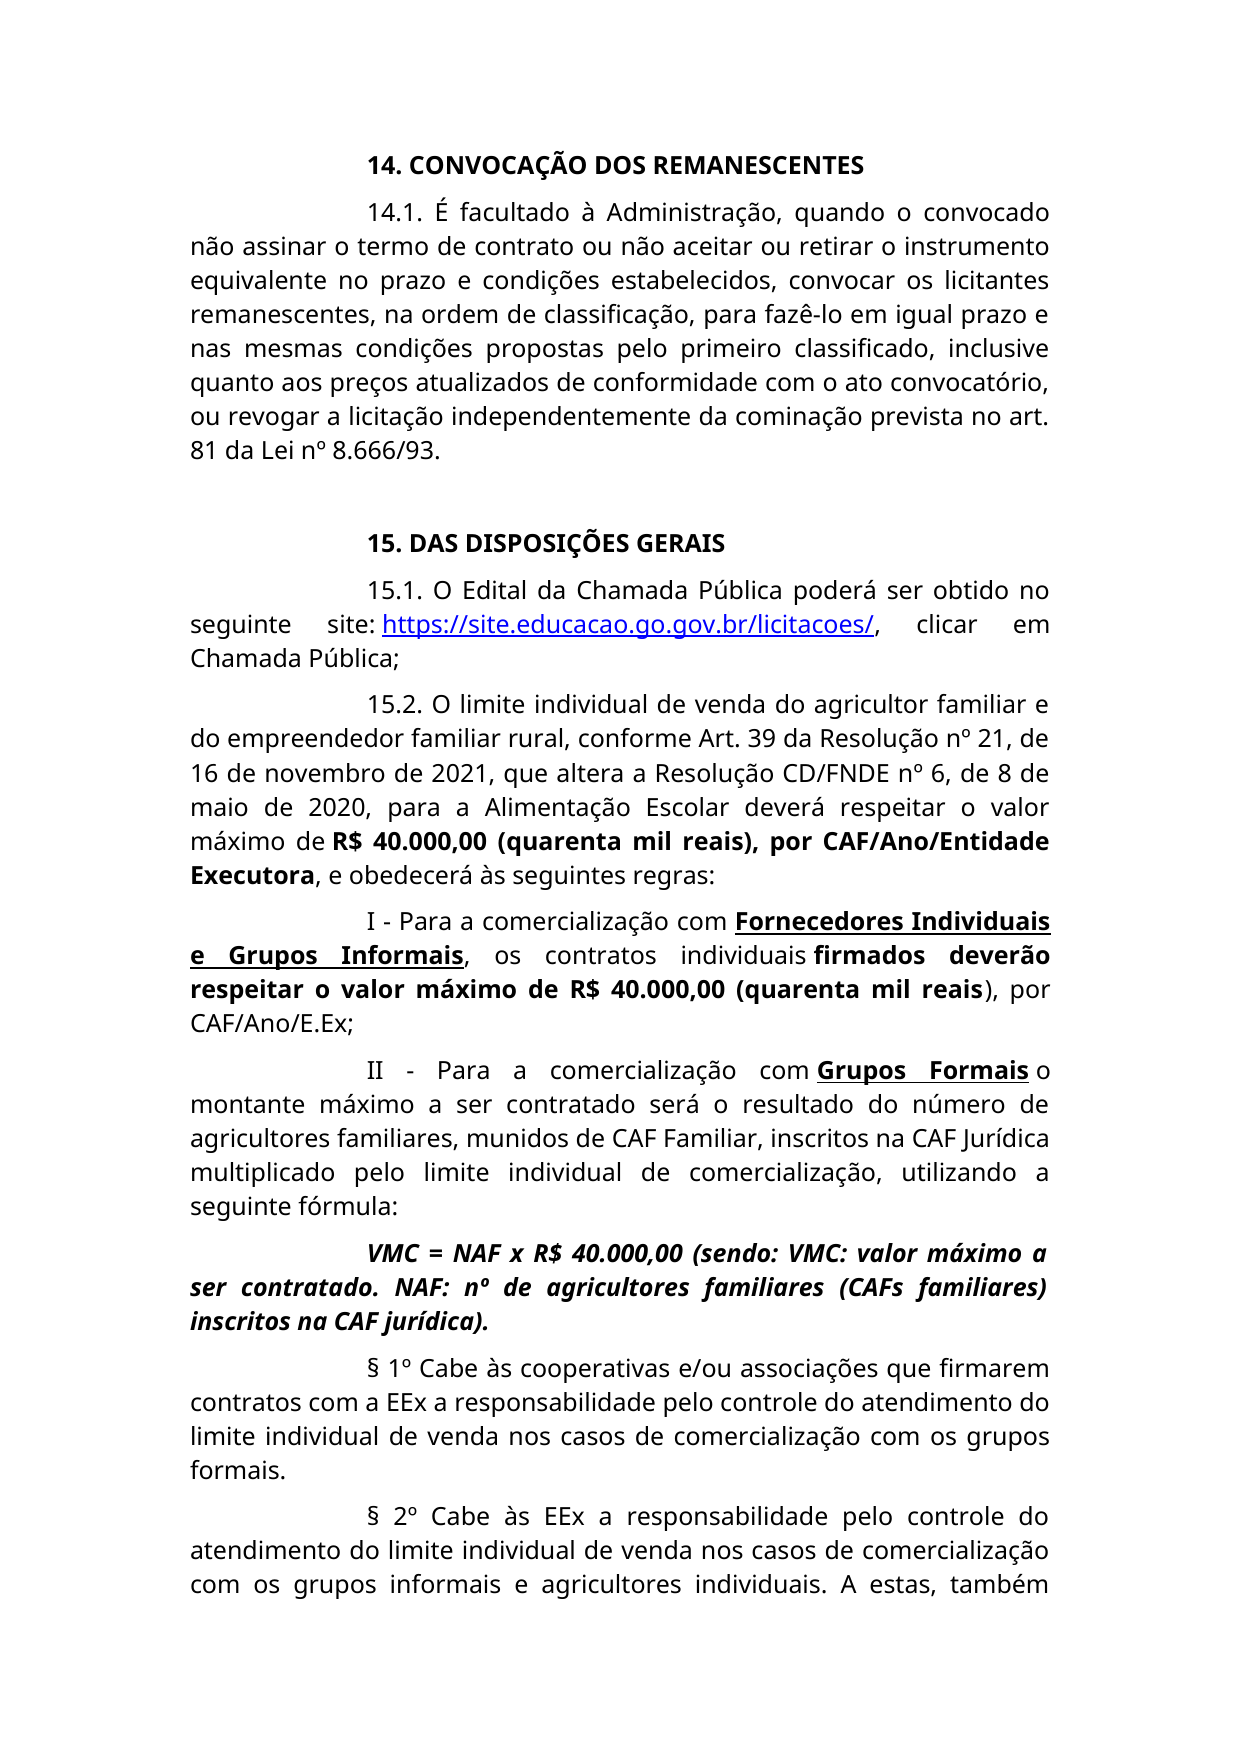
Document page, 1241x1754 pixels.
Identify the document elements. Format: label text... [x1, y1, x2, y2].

text II - Para a comercialização com Grupos Formais o montante máximo a ser contratado será o resultado do número de agricultores familiares, munidos de CAF Familiar, inscritos na CAF Jurídica multiplicado pelo limite individual de comercialização, utilizando a seguinte fórmula: [190, 1053, 1051, 1223]
text 14.1. É facultado à Administração, quando o convocado não assinar o termo de contrato ou não aceitar ou retirar o instrumento equivalente no prazo e condições estabelecidos, convocar os licitantes remanescentes, na ordem de classificação, para fazê-lo em igual prazo e nas mesmas condições propostas pelo primeiro classificado, inclusive quanto aos preços atualizados de conformidade com o ato convocatório, ou revogar a licitação independentemente da cominação prevista no art. 81 da Lei nº 8.666/93. [190, 194, 1051, 467]
text 15.2. O limite individual de venda do agricultor familiar e do empreendedor familiar rural, conforme Art. 39 da Resolução nº 21, de 16 de novembro de 2021, que altera a Resolução CD/FNDE nº 6, de 8 de maio de 2020, para a Alimentação Escolar deverá respeitar o valor máximo de R$ 40.000,00 (quarenta mil reais), por CAF/Ano/Entidade Executora, e obedecerá às seguintes regras: [190, 687, 1051, 891]
text § 1º Cabe às cooperativas e/ou associações que firmarem contratos com a EEx a responsabilidade pelo controle do atendimento do limite individual de venda nos casos de comercialização com os grupos formais. [190, 1350, 1051, 1486]
text I - Para a comercialização com Fornecedores Individuais e Grupos Informais, os contratos individuais firmados deverão respeitar o valor máximo de R$ 40.000,00 (quarenta mil reais), por CAF/Ano/E.Ex; [190, 904, 1051, 1040]
text 15.1. O Edital da Chamada Pública poderá ser obtido no seguinte site: https://site.educacao.go.gov.br/licitacoes/, clicar em Chamada Pública; [190, 572, 1051, 674]
text 14. CONVOCAÇÃO DOS REMANESCENTES [190, 148, 1051, 182]
text 15. DAS DISPOSIÇÕES GERAIS [190, 526, 1051, 560]
text VMC = NAF x R$ 40.000,00 (sendo: VMC: valor máximo a ser contratado. NAF: nº de agricultores familiares (CAFs familiares) inscritos na CAF jurídica). [190, 1236, 1051, 1338]
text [190, 1499, 1051, 1601]
